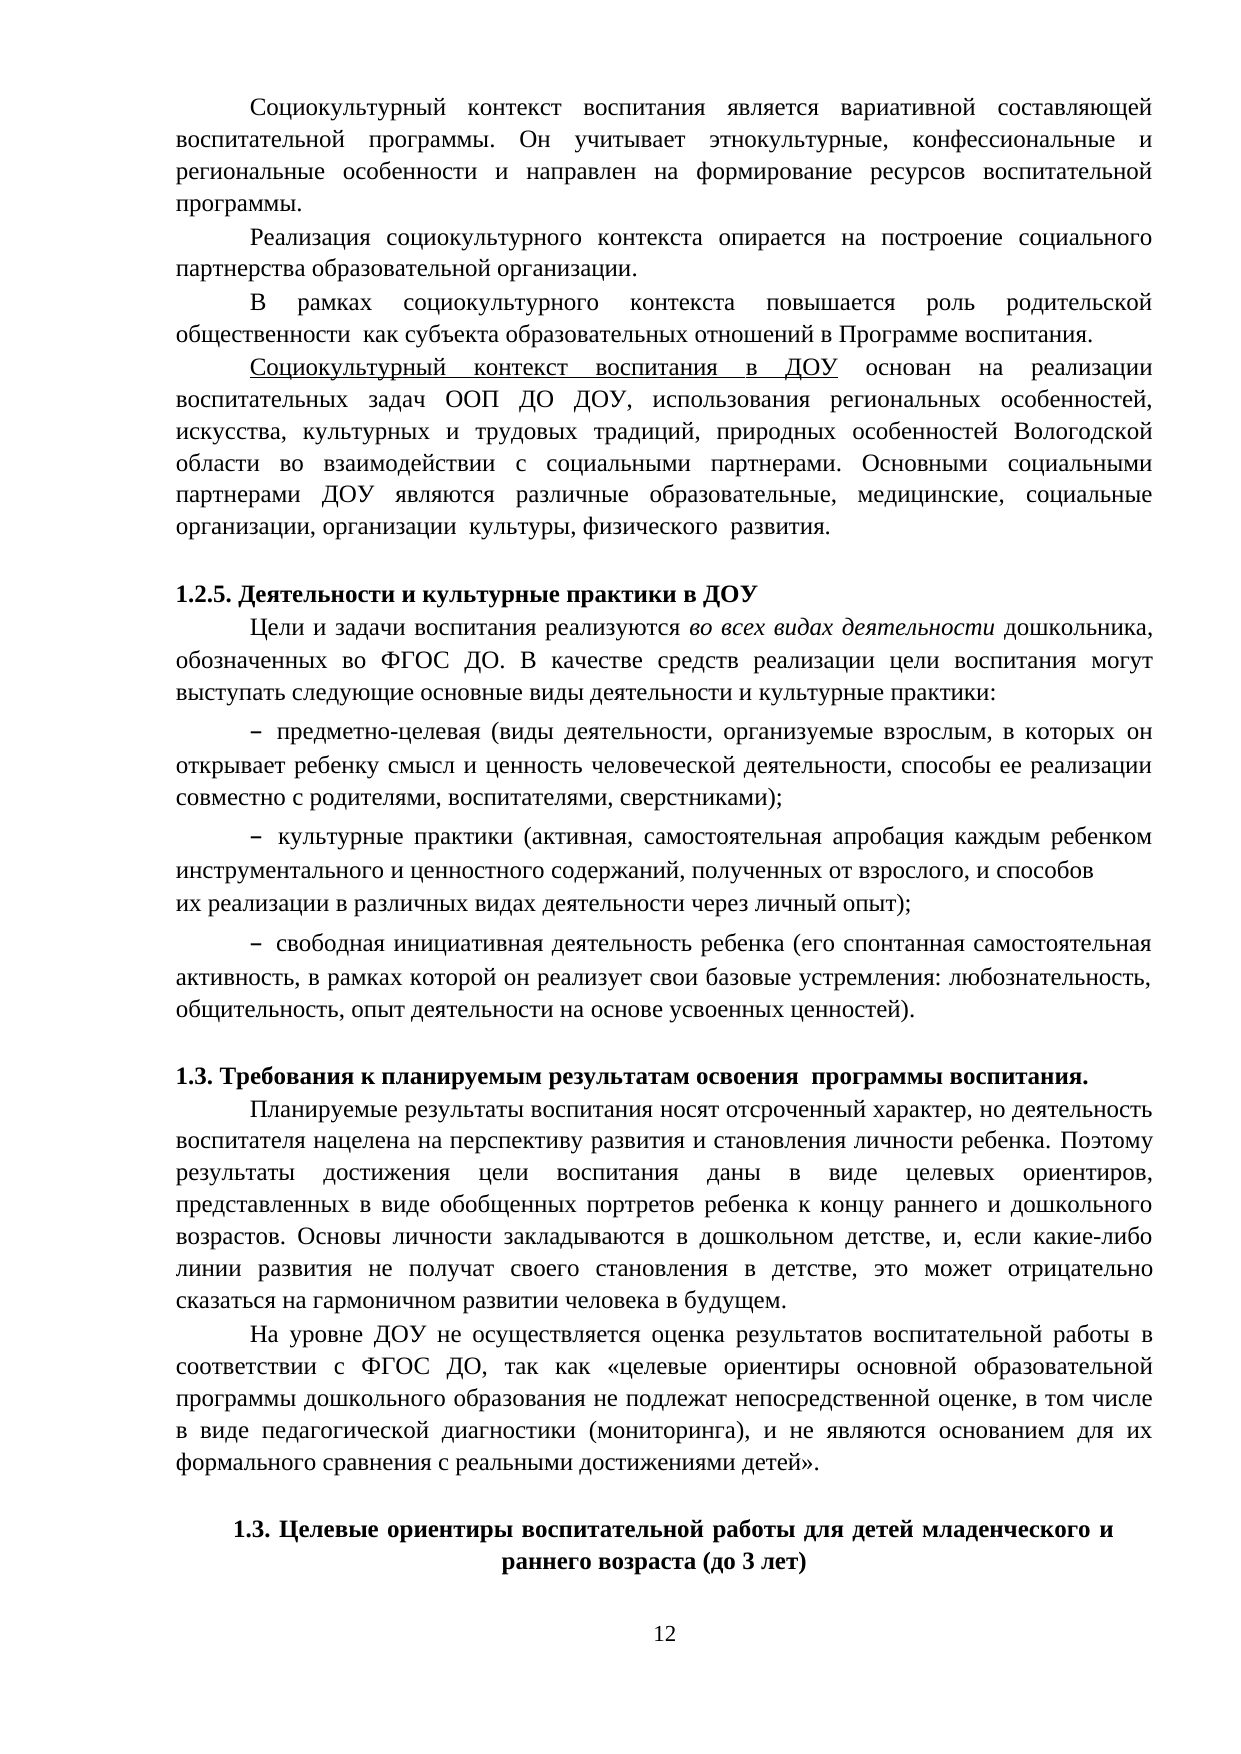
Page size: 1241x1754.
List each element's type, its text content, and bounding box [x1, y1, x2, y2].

text Цели и задачи воспитания реализуются во всех видах деятельности дошкольника, обозначенных во ФГОС ДО. В качестве средств реализации цели воспитания могут выступать следующие основные виды деятельности и культурные практики: [176, 612, 1153, 706]
text Реализация социокультурного контекста опирается на построение социального партнерства образовательной организации. [176, 222, 1152, 282]
list культурные практики (активная, самостоятельная апробация каждым ребенком инструментального и ценностного содержаний, полученных от взрослого, и способов [176, 818, 1153, 884]
text раннего возраста (до 3 лет) [501, 1546, 1213, 1575]
list свободная инициативная деятельность ребенка (его спонтанная самостоятельная активность, в рамках которой он реализует свои базовые устремления: любознательность, общительность, опыт деятельности на основе усвоенных ценностей). [176, 924, 1152, 1022]
text На уровне ДОУ не осуществляется оценка результатов воспитательной работы в соответствии с ФГОС ДО, так как «целевые ориентиры основной образовательной программы дошкольного образования не подлежат непосредственной оценке, в том числе в виде педагогической диагностики (мониторинга), и не являются основанием для их формального сравнения с реальными достижениями детей». [176, 1319, 1153, 1475]
text Планируемые результаты воспитания носят отсроченный характер, но деятельность воспитателя нацелена на перспективу развития и становления личности ребенка. Поэтому результаты достижения цели воспитания даны в виде целевых ориентиров, представленных в виде обобщенных портретов ребенка к концу раннего и дошкольного возрастов. Основы личности закладываются в дошкольном детстве, и, если какие-либо линии развития не получат своего становления в детстве, это может отрицательно сказаться на гармоничном развитии человека в будущем. [176, 1094, 1153, 1314]
text Социокультурный контекст воспитания является вариативной составляющей воспитательной программы. Он учитывает этнокультурные, конфессиональные и региональные особенности и направлен на формирование ресурсов воспитательной программы. [176, 92, 1152, 217]
text В рамках социокультурного контекста повышается роль родительской общественности как субъекта образовательных отношений в Программе воспитания. [176, 287, 1152, 347]
list предметно-целевая (виды деятельности, организуемые взрослым, в которых он открывает ребенку смысл и ценность человеческой деятельности, способы ее реализации совместно с родителями, воспитателями, сверстниками); [176, 713, 1152, 810]
subtitle Деятельности и культурные практики в ДОУ [175, 579, 1213, 608]
subtitle Целевые ориентиры воспитательной работы для детей младенческого и [233, 1514, 1213, 1543]
text их реализации в различных видах деятельности через личный опыт); [176, 888, 1213, 917]
text Социокультурный контекст воспитания в ДОУ основан на реализации воспитательных задач ООП ДО ДОУ, использования региональных особенностей, искусства, культурных и трудовых традиций, природных особенностей Вологодской области во взаимодействии с социальными партнерами. Основными социальными партнерами ДОУ являются различные образовательные, медицинские, социальные организации, организации культуры, физического развития. [176, 352, 1153, 540]
subtitle Требования к планируемым результатам освоения программы воспитания. [175, 1061, 1213, 1089]
